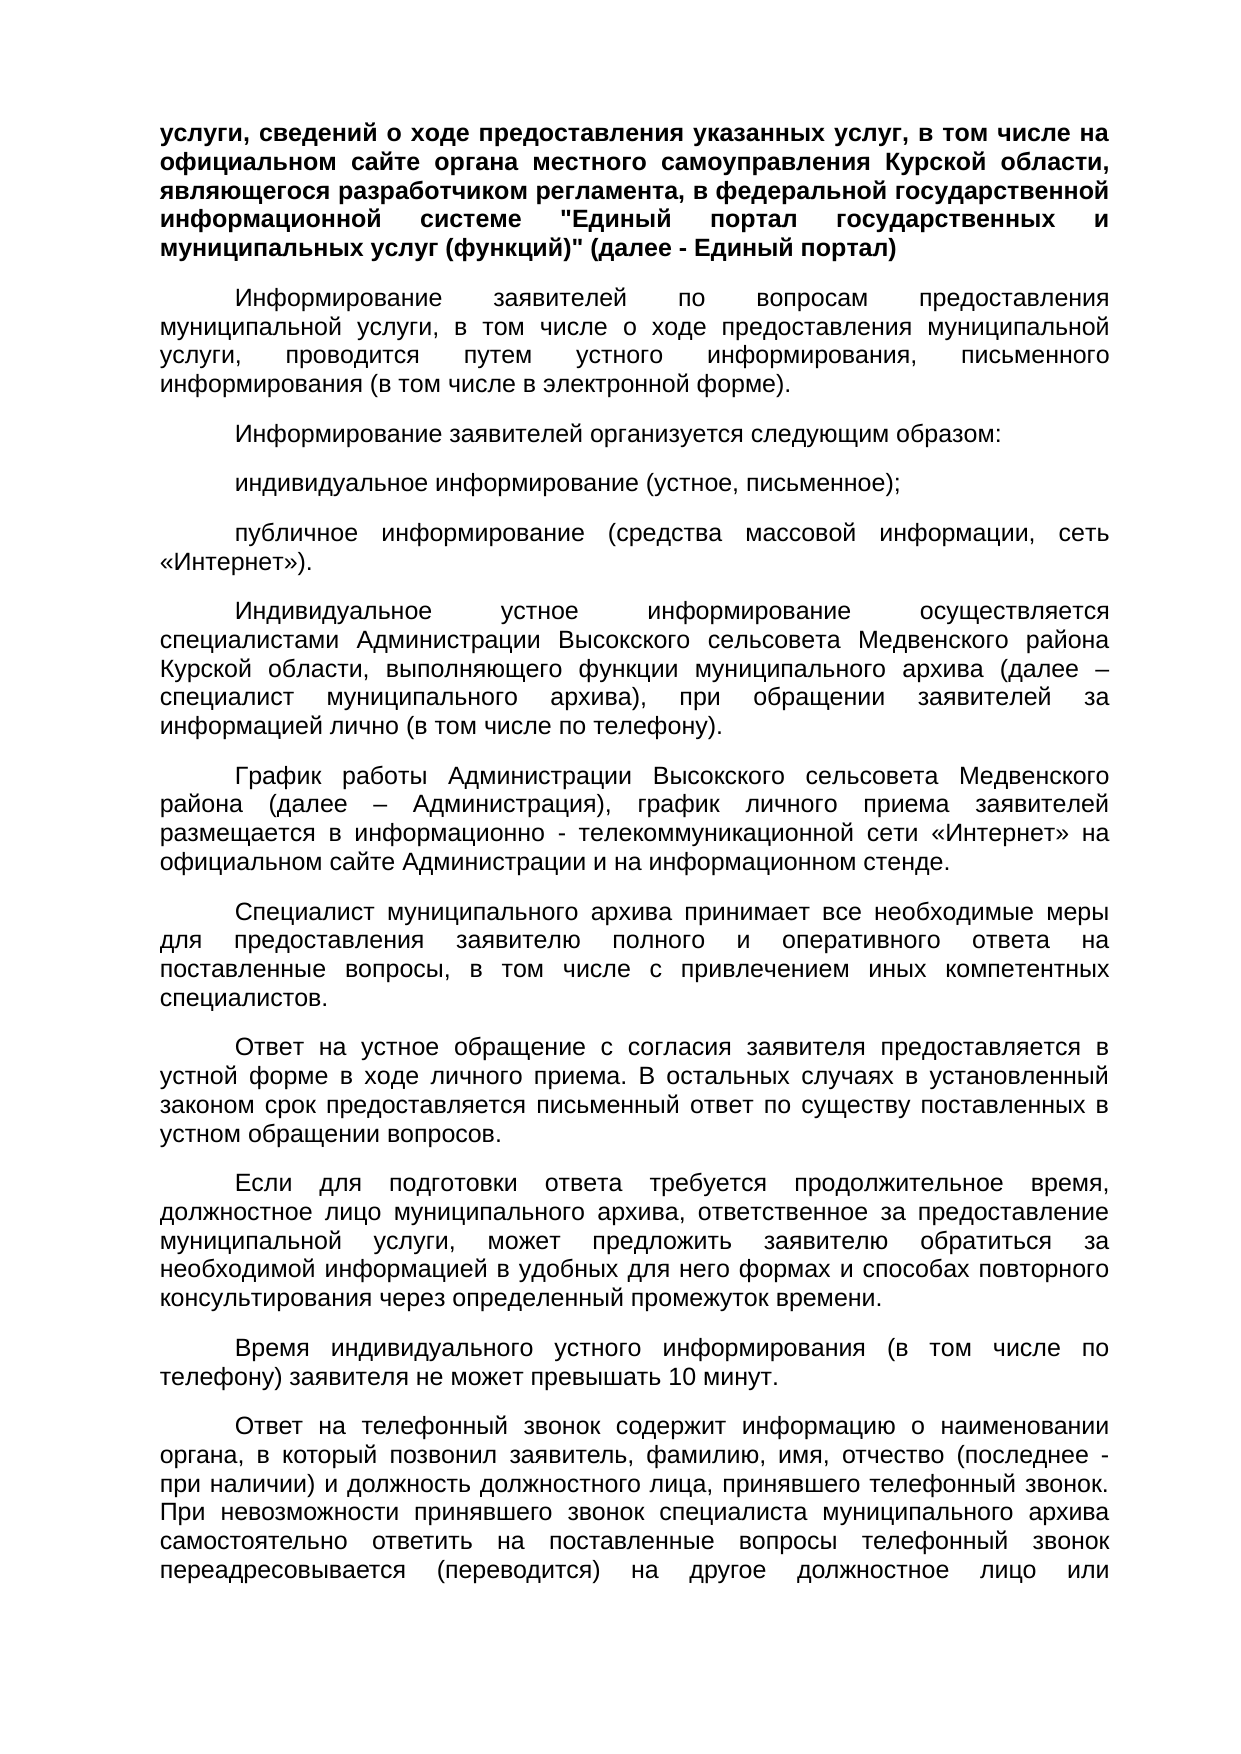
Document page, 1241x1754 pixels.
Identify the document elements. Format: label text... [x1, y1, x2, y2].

text Информирование заявителей по вопросам предоставления муниципальной услуги, в том числе о ходе предоставления муниципальной услуги, проводится путем устного информирования, письменного информирования (в том числе в электронной форме). [159, 283, 1110, 398]
text График работы Администрации Высокского сельсовета Медвенского района (далее – Администрация), график личного приема заявителей размещается в информационно - телекоммуникационной сети «Интернет» на официальном сайте Администрации и на информационном стенде. [159, 761, 1110, 876]
text Информирование заявителей организуется следующим образом: [159, 418, 1110, 447]
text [159, 118, 1110, 262]
text публичное информирование (средства массовой информации, сеть «Интернет»). [159, 518, 1110, 575]
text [159, 1411, 1110, 1583]
text Время индивидуального устного информирования (в том числе по телефону) заявителя не может превышать 10 минут. [159, 1333, 1110, 1390]
text Индивидуальное устное информирование осуществляется специалистами Администрации Высокского сельсовета Медвенского района Курской области, выполняющего функции муниципального архива (далее – специалист муниципального архива), при обращении заявителей за информацией лично (в том числе по телефону). [159, 596, 1110, 740]
text Специалист муниципального архива принимает все необходимые меры для предоставления заявителю полного и оперативного ответа на поставленные вопросы, в том числе с привлечением иных компетентных специалистов. [159, 896, 1110, 1011]
text Если для подготовки ответа требуется продолжительное время, должностное лицо муниципального архива, ответственное за предоставление муниципальной услуги, может предложить заявителю обратиться за необходимой информацией в удобных для него формах и способах повторного консультирования через определенный промежуток времени. [159, 1168, 1110, 1312]
text Ответ на устное обращение с согласия заявителя предоставляется в устной форме в ходе личного приема. В остальных случаях в установленный законом срок предоставляется письменный ответ по существу поставленных в устном обращении вопросов. [159, 1032, 1110, 1147]
text индивидуальное информирование (устное, письменное); [159, 468, 1110, 497]
